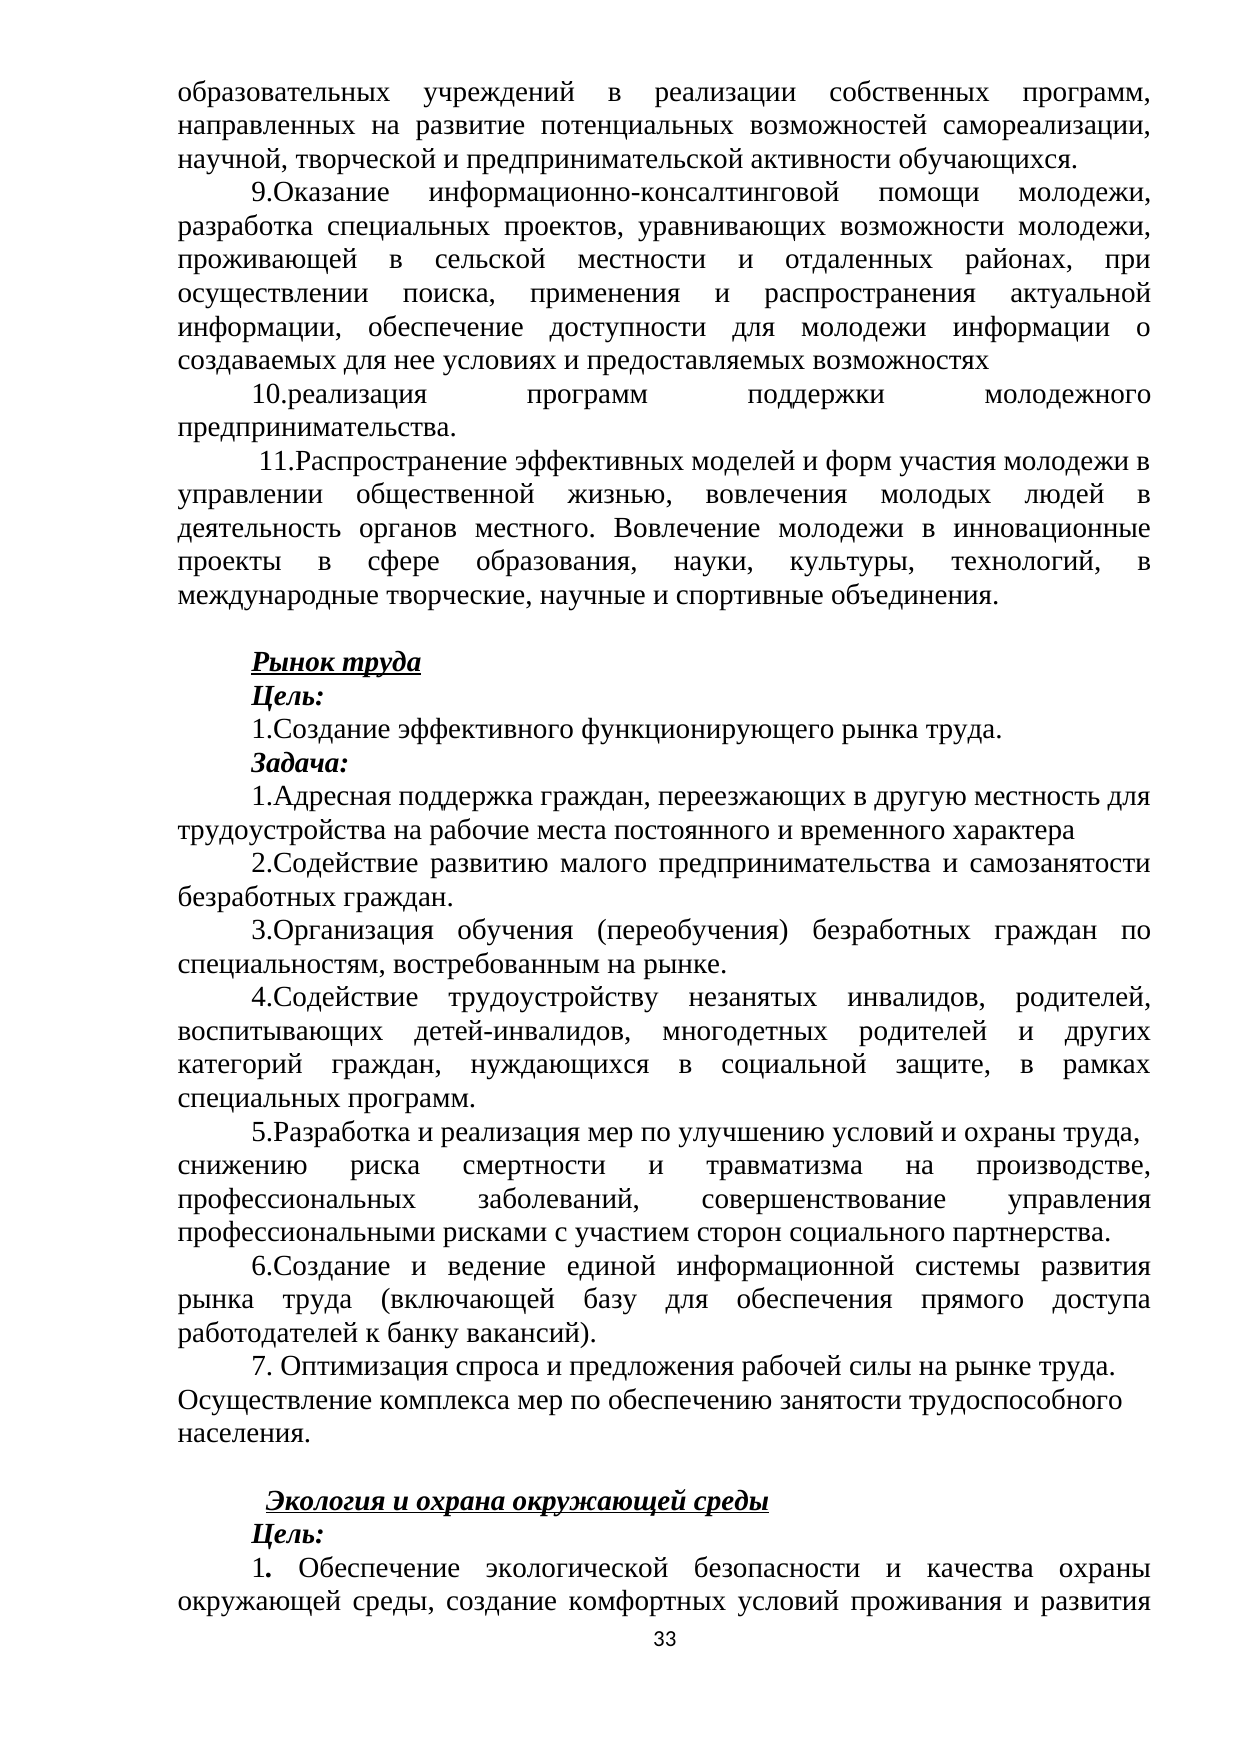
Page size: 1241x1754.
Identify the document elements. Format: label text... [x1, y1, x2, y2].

text 1.Создание эффективного функционирующего рынка труда. [177, 711, 1152, 745]
text 4.Содействие трудоустройству незанятых инвалидов, родителей, воспитывающих детей-инвалидов, многодетных родителей и других категорий граждан, нуждающихся в социальной защите, в рамках специальных программ. [177, 979, 1152, 1114]
text Задача: [177, 745, 1152, 778]
text Экология и охрана окружающей среды [177, 1483, 1152, 1516]
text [177, 1550, 1152, 1617]
text Цель: [177, 678, 1152, 711]
text 6.Создание и ведение единой информационной системы развития рынка труда (включающей базу для обеспечения прямого доступа работодателей к банку вакансий). [177, 1248, 1152, 1348]
text Цель: [177, 1516, 1152, 1550]
text 2.Содействие развитию малого предпринимательства и самозанятости безработных граждан. [177, 845, 1152, 912]
text Рынок труда [177, 644, 1152, 678]
text снижению риска смертности и травматизма на производстве, профессиональных заболеваний, совершенствование управления профессиональными рисками с участием сторон социального партнерства. [177, 1147, 1152, 1248]
text 1.Адресная поддержка граждан, переезжающих в другую местность для [177, 778, 1152, 812]
text 11.Распространение эффективных моделей и форм участия молодежи в [177, 443, 1152, 476]
text 3.Организация обучения (переобучения) безработных граждан по специальностям, востребованным на рынке. [177, 912, 1152, 979]
text управлении общественной жизнью, вовлечения молодых людей в деятельность органов местного. Вовлечение молодежи в инновационные проекты в сфере образования, науки, культуры, технологий, в международные творческие, научные и спортивные объединения. [177, 476, 1152, 611]
text 5.Разработка и реализация мер по улучшению условий и охраны труда, [177, 1114, 1152, 1147]
text трудоустройства на рабочие места постоянного и временного характера [177, 812, 1152, 845]
text Осуществление комплекса мер по обеспечению занятости трудоспособного населения. [177, 1382, 1152, 1449]
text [177, 74, 1152, 174]
text 10.реализация программ поддержки молодежного предпринимательства. [177, 376, 1152, 443]
text 7. Оптимизация спроса и предложения рабочей силы на рынке труда. [177, 1348, 1152, 1382]
text 9.Оказание информационно-консалтинговой помощи молодежи, разработка специальных проектов, уравнивающих возможности молодежи, проживающей в сельской местности и отдаленных районах, при осуществлении поиска, применения и распространения актуальной информации, обеспечение доступности для молодежи информации о создаваемых для нее условиях и предоставляемых возможностях [177, 174, 1152, 376]
